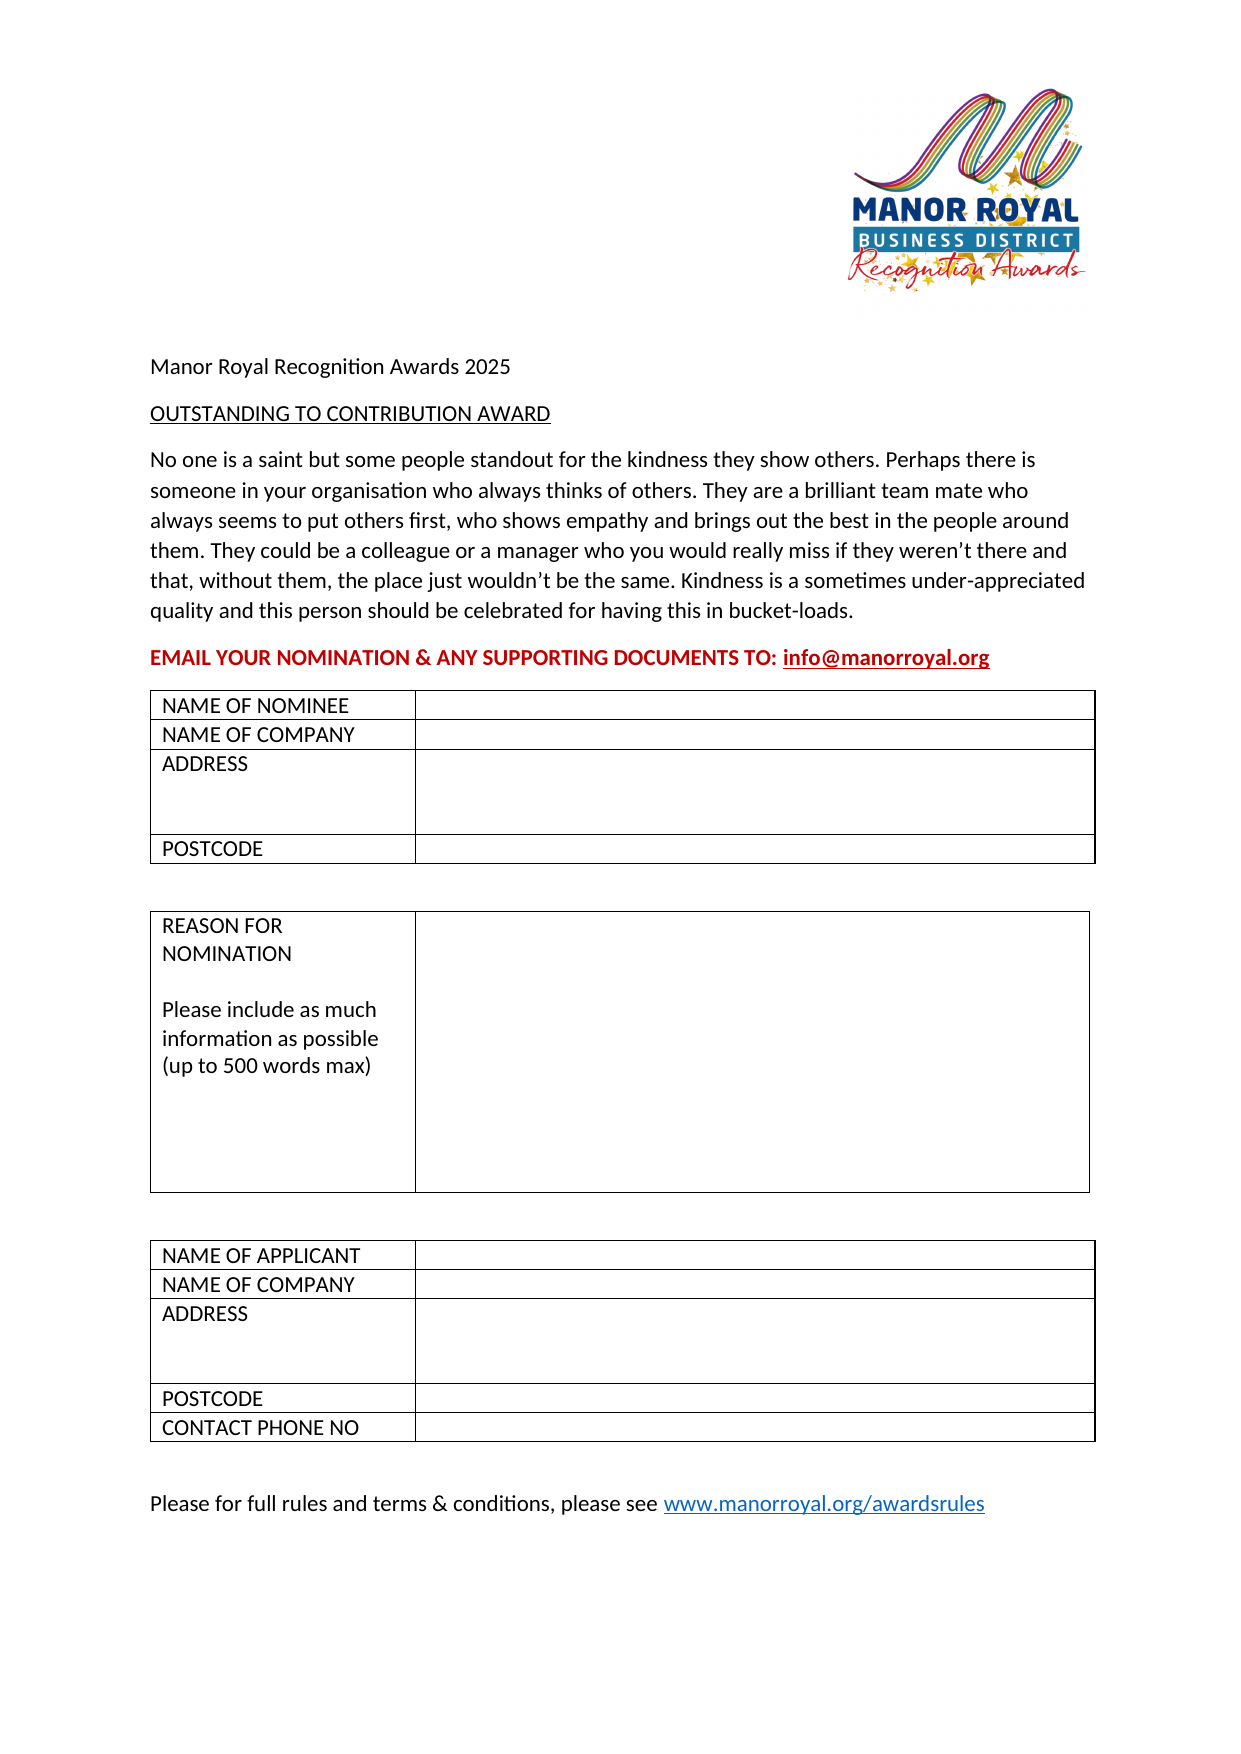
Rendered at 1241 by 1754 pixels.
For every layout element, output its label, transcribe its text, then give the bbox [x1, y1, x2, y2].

text No one is a saint but some people standout for the kindness they show others. Perhaps there is someone in your organisation who always thinks of others. They are a brilliant team mate who always seems to put others first, who shows empathy and brings out the best in the people around them. They could be a colleague or a manager who you would really miss if they weren’t there and that, without them, the place just wouldn’t be the same. Kindness is a sometimes under-appreciated quality and this person should be celebrated for having this in bucket-loads. [150, 446, 1090, 624]
table_cell [416, 1413, 1094, 1441]
text Manor Royal Recognition Awards 2025 [150, 352, 1090, 380]
table_header [416, 691, 1094, 719]
table_cell NAME OF COMPANY [151, 720, 415, 748]
table_cell POSTCODE [151, 1384, 415, 1412]
table_cell [416, 750, 1094, 833]
picture [840, 73, 1091, 324]
table_cell [416, 1299, 1094, 1383]
table_header [416, 912, 1089, 1192]
table_cell [416, 1384, 1094, 1412]
table_header [416, 1241, 1094, 1269]
table_cell ADDRESS [151, 1299, 415, 1383]
text EMAIL YOUR NOMINATION & ANY SUPPORTING DOCUMENTS TO: info@manorroyal.org [150, 643, 1090, 671]
table_header NAME OF NOMINEE [151, 691, 415, 719]
text OUTSTANDING TO CONTRIBUTION AWARD [150, 399, 1090, 427]
text Please for full rules and terms & conditions, please see www.manorroyal.org/awardsrules [150, 1489, 1090, 1517]
table_cell ADDRESS [151, 750, 415, 833]
table_cell [416, 720, 1094, 748]
table_cell [416, 835, 1094, 863]
table_cell [416, 1270, 1094, 1298]
table_header REASON FOR NOMINATION Please include as much information as possible (up to 500 words max) [151, 912, 415, 1192]
table_header NAME OF APPLICANT [151, 1241, 415, 1269]
table_cell NAME OF COMPANY [151, 1270, 415, 1298]
table_cell POSTCODE [151, 835, 415, 863]
table_cell CONTACT PHONE NO [151, 1413, 415, 1441]
